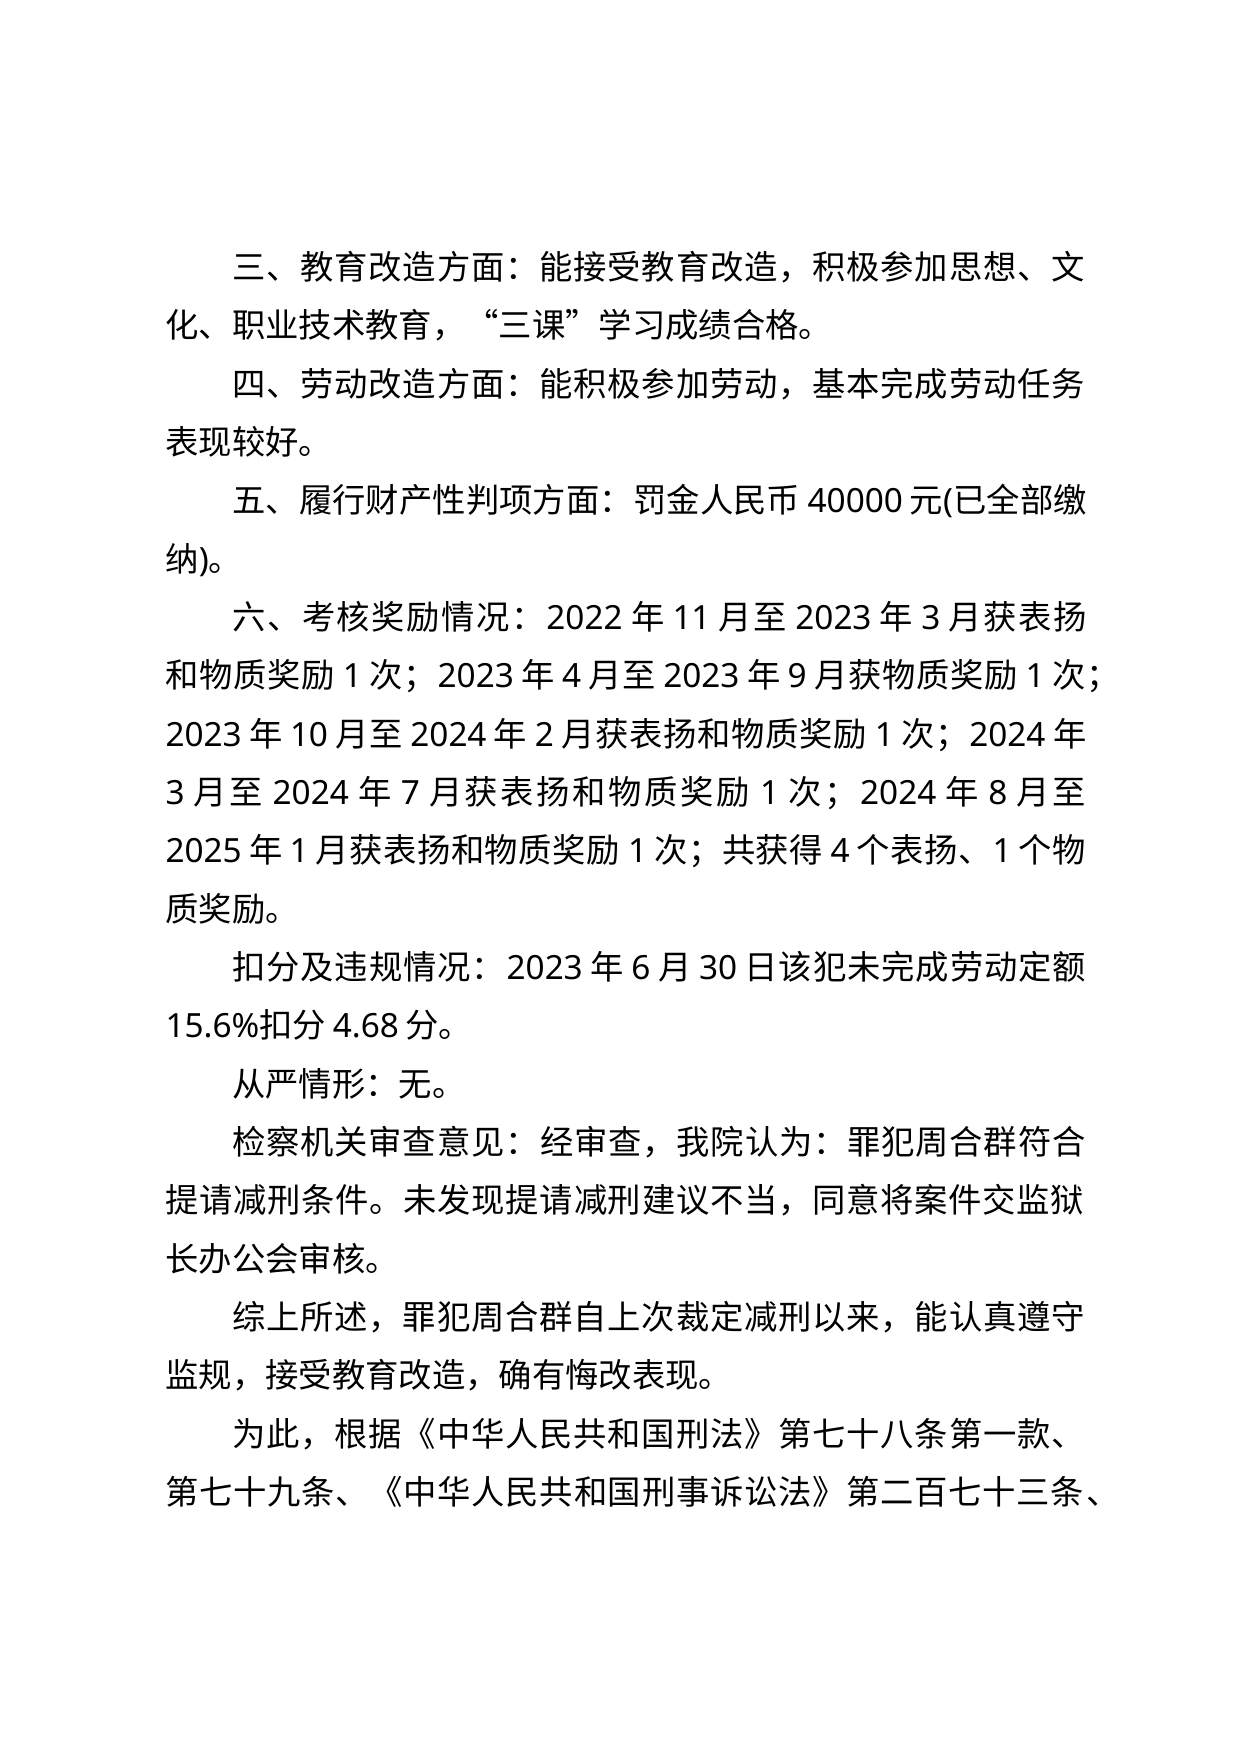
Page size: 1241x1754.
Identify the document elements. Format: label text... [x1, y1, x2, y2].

text 从严情形：无。 [165, 1049, 1087, 1108]
text 三、教育改造方面：能接受教育改造，积极参加思想、文化、职业技术教育，“三课”学习成绩合格。 [165, 233, 1087, 349]
text 五、履行财产性判项方面：罚金人民币40000元(已全部缴纳)。 [165, 466, 1087, 583]
text 四、劳动改造方面：能积极参加劳动，基本完成劳动任务，表现较好。 [165, 349, 1087, 466]
text 六、考核奖励情况：2022年11月至2023年3月获表扬和物质奖励1次；2023年4月至2023年9月获物质奖励1次；2023年10月至2024年2月获表扬和物质奖励1次；2024年3月至2024年7月获表扬和物质奖励1次；2024年8月至2025年1月获表扬和物质奖励1次；共获得4个表扬、1个物质奖励。 [165, 583, 1087, 933]
text 综上所述，罪犯周合群自上次裁定减刑以来，能认真遵守监规，接受教育改造，确有悔改表现。 [165, 1283, 1087, 1399]
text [165, 1399, 1087, 1516]
text 扣分及违规情况：2023年6月30日该犯未完成劳动定额15.6%扣分4.68分。 [165, 933, 1087, 1049]
text 检察机关审查意见：经审查，我院认为：罪犯周合群符合提请减刑条件。未发现提请减刑建议不当，同意将案件交监狱长办公会审核。 [165, 1108, 1087, 1283]
